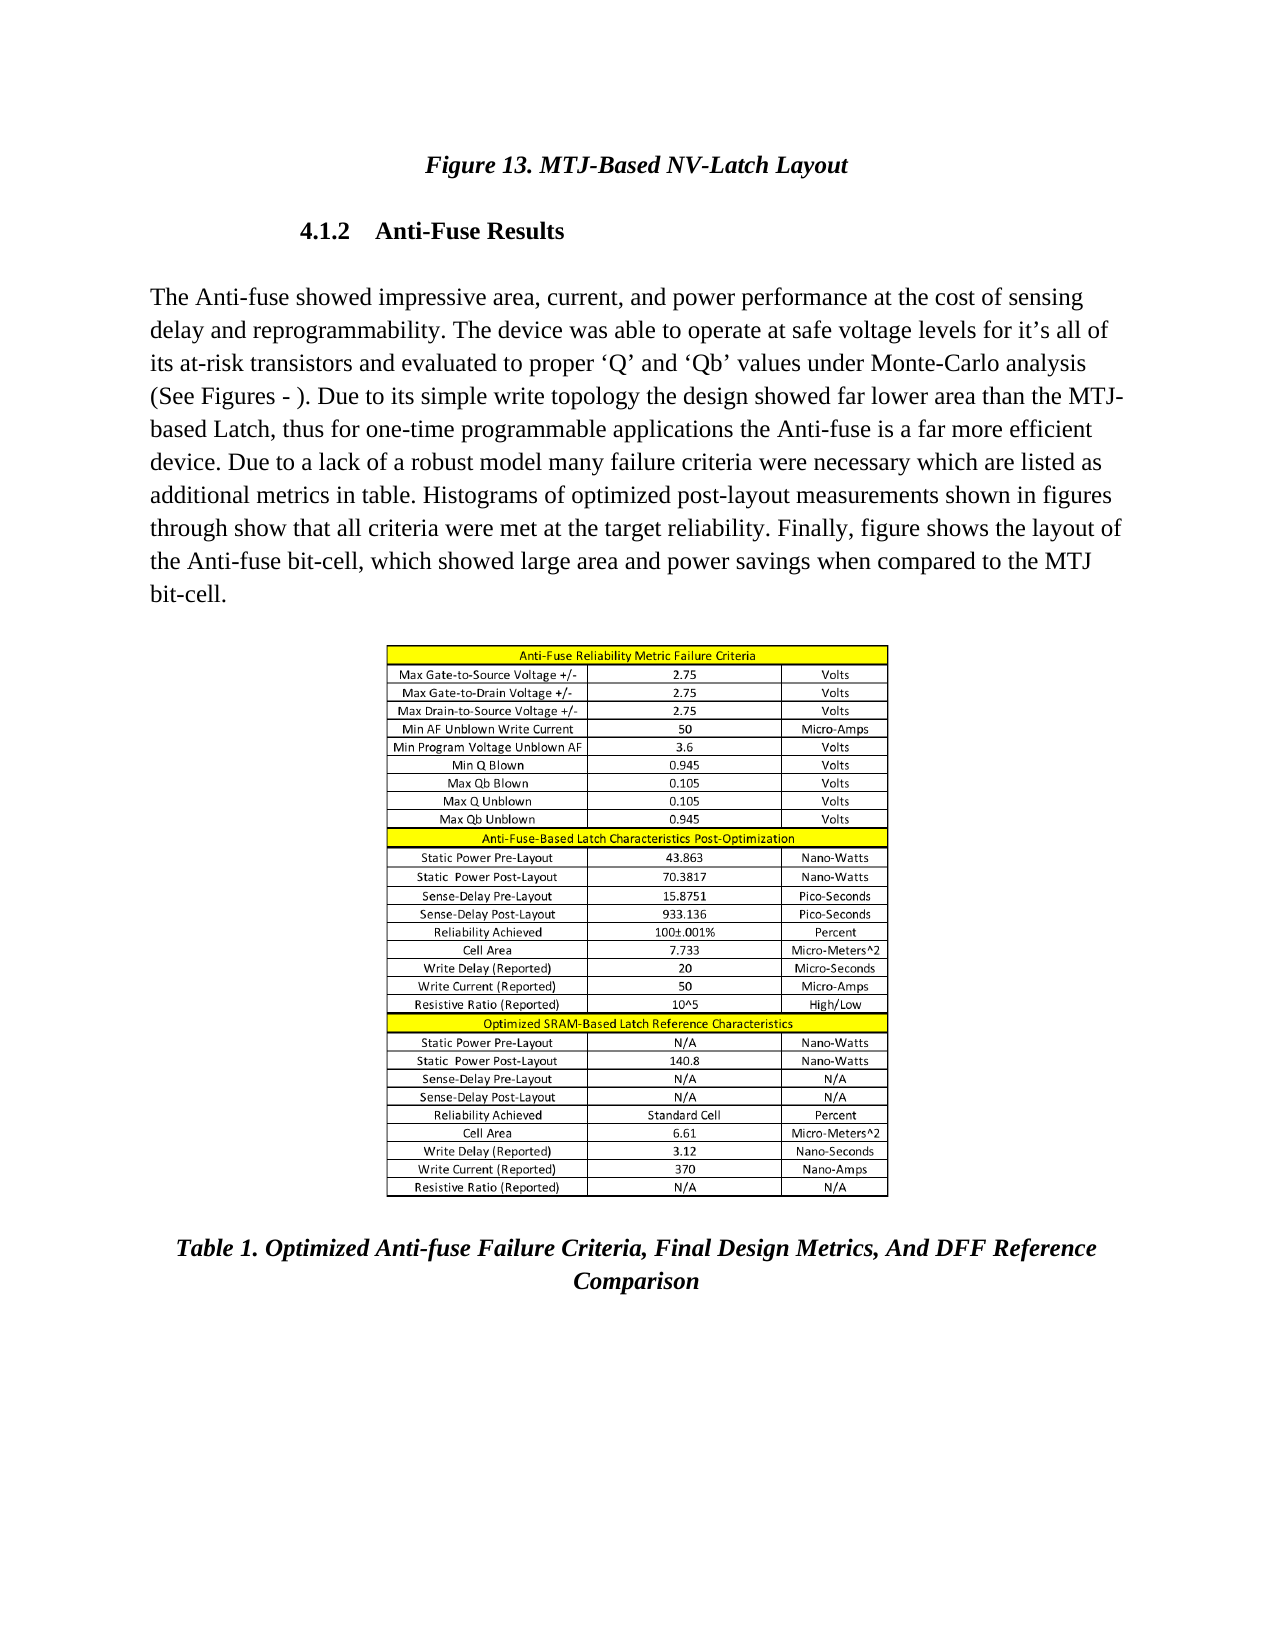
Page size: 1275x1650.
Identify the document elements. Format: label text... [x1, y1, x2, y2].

text Table 1. Optimized Anti-fuse Failure Criteria, Final Design Metrics, And DFF Reference Comparison [150, 1233, 1125, 1295]
text The Anti-fuse showed impressive area, current, and power performance at the cost of sensing delay and reprogrammability. The device was able to operate at safe voltage levels for it’s all of its at-risk transistors and evaluated to proper ‘Q’ and ‘Qb’ values under Monte-Carlo analysis (See Figures - ). Due to its simple write topology the design showed far lower area than the MTJ-based Latch, thus for one-time programmable applications the Anti-fuse is a far more efficient device. Due to a lack of a robust model many failure criteria were necessary which are listed as additional metrics in table. Histograms of optimized post-layout measurements shown in figures through show that all criteria were met at the target reliability. Finally, figure shows the layout of the Anti-fuse bit-cell, which showed large area and power savings when compared to the MTJ bit-cell. [150, 282, 1125, 608]
picture [386, 645, 889, 1197]
text Figure 13. MTJ-Based NV-Latch Layout [150, 150, 1125, 179]
text 4.1.2 Anti-Fuse Results [150, 216, 1125, 245]
